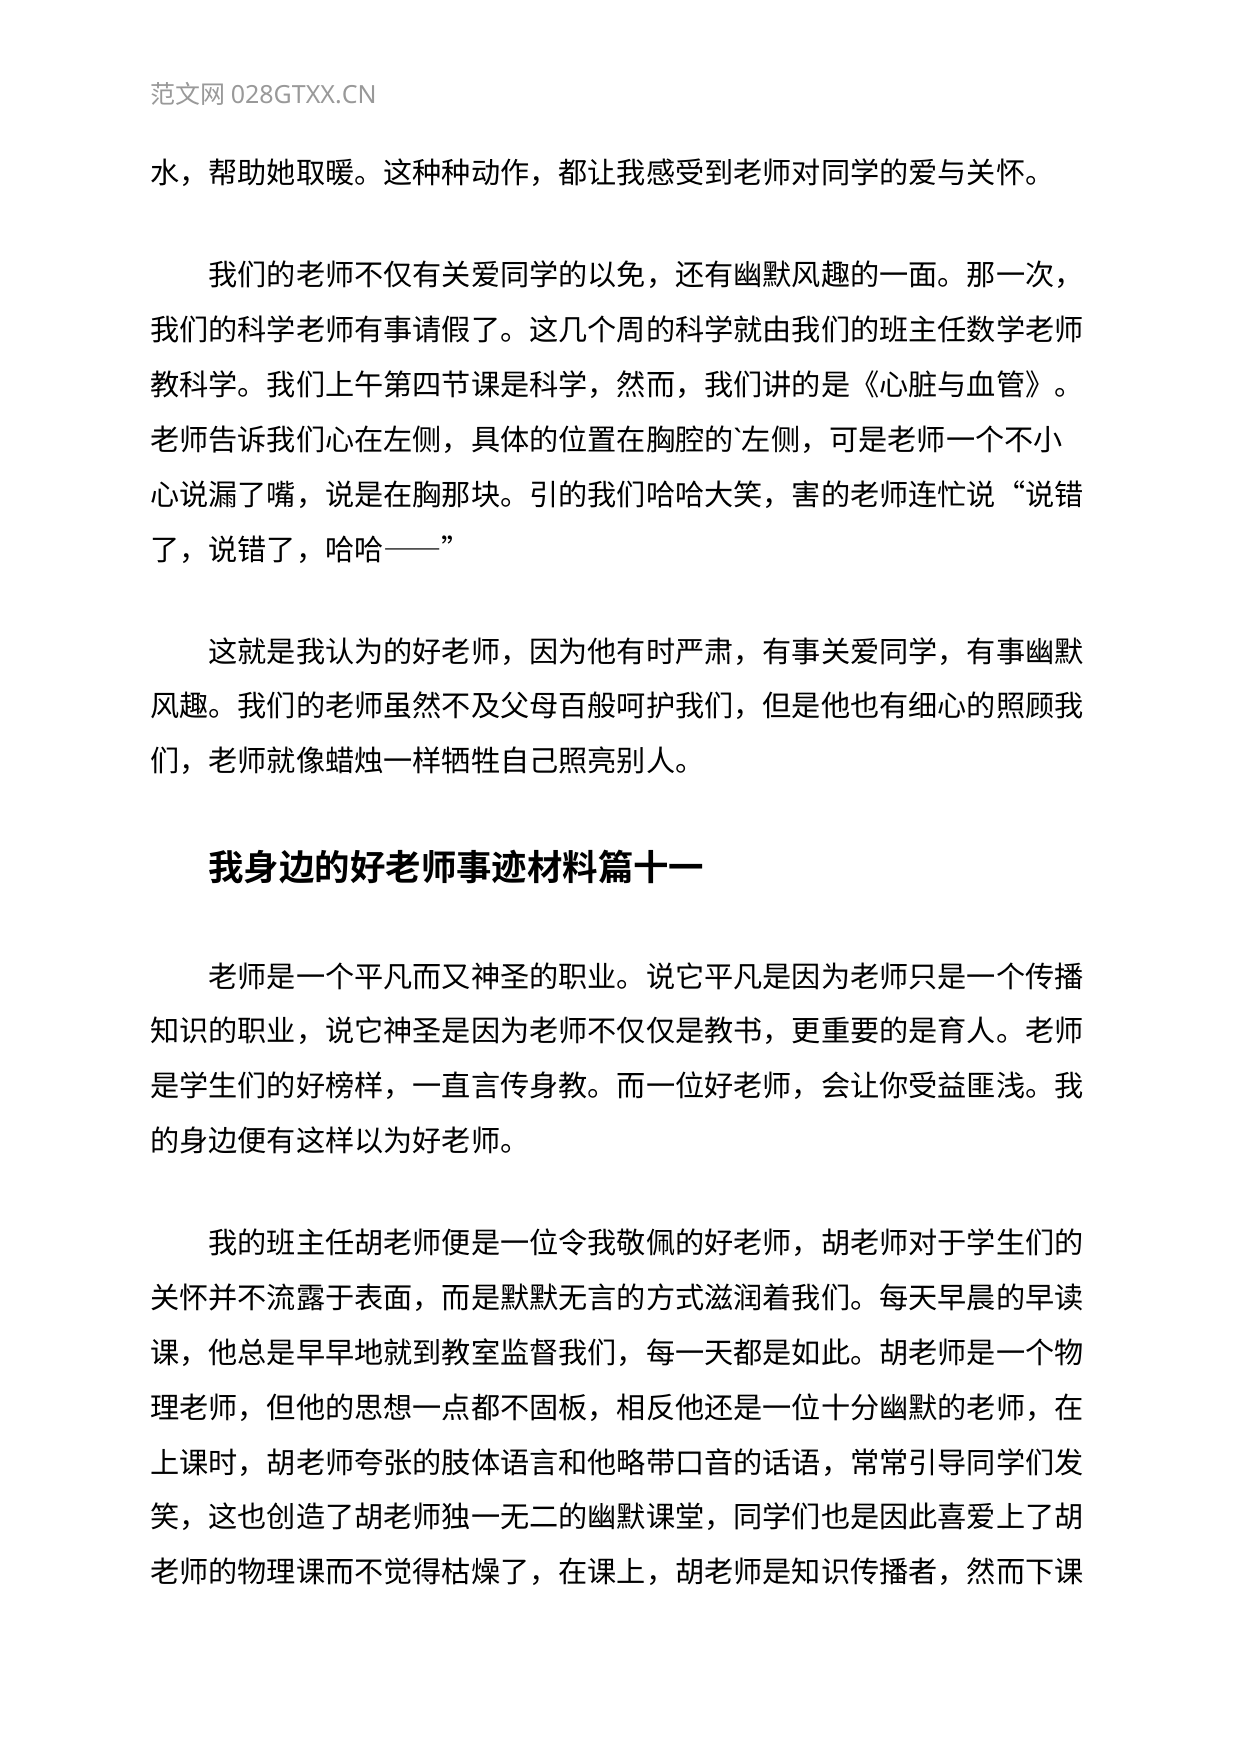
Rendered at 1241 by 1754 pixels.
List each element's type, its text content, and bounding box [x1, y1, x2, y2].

text 这就是我认为的好老师，因为他有时严肃，有事关爱同学，有事幽默风趣。我们的老师虽然不及父母百般呵护我们，但是他也有细心的照顾我们，老师就像蜡烛一样牺牲自己照亮别人。 [150, 628, 1090, 780]
text 我身边的好老师事迹材料篇十一 [150, 840, 1090, 891]
text 老师是一个平凡而又神圣的职业。说它平凡是因为老师只是一个传播知识的职业，说它神圣是因为老师不仅仅是教书，更重要的是育人。老师是学生们的好榜样，一直言传身教。而一位好老师，会让你受益匪浅。我的身边便有这样以为好老师。 [150, 953, 1090, 1160]
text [150, 150, 1090, 192]
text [150, 1219, 1090, 1591]
text 我们的老师不仅有关爱同学的以免，还有幽默风趣的一面。那一次，我们的科学老师有事请假了。这几个周的科学就由我们的班主任数学老师教科学。我们上午第四节课是科学，然而，我们讲的是《心脏与血管》。老师告诉我们心在左侧，具体的位置在胸腔的`左侧，可是老师一个不小心说漏了嘴，说是在胸那块。引的我们哈哈大笑，害的老师连忙说“说错了，说错了，哈哈——” [150, 252, 1090, 569]
